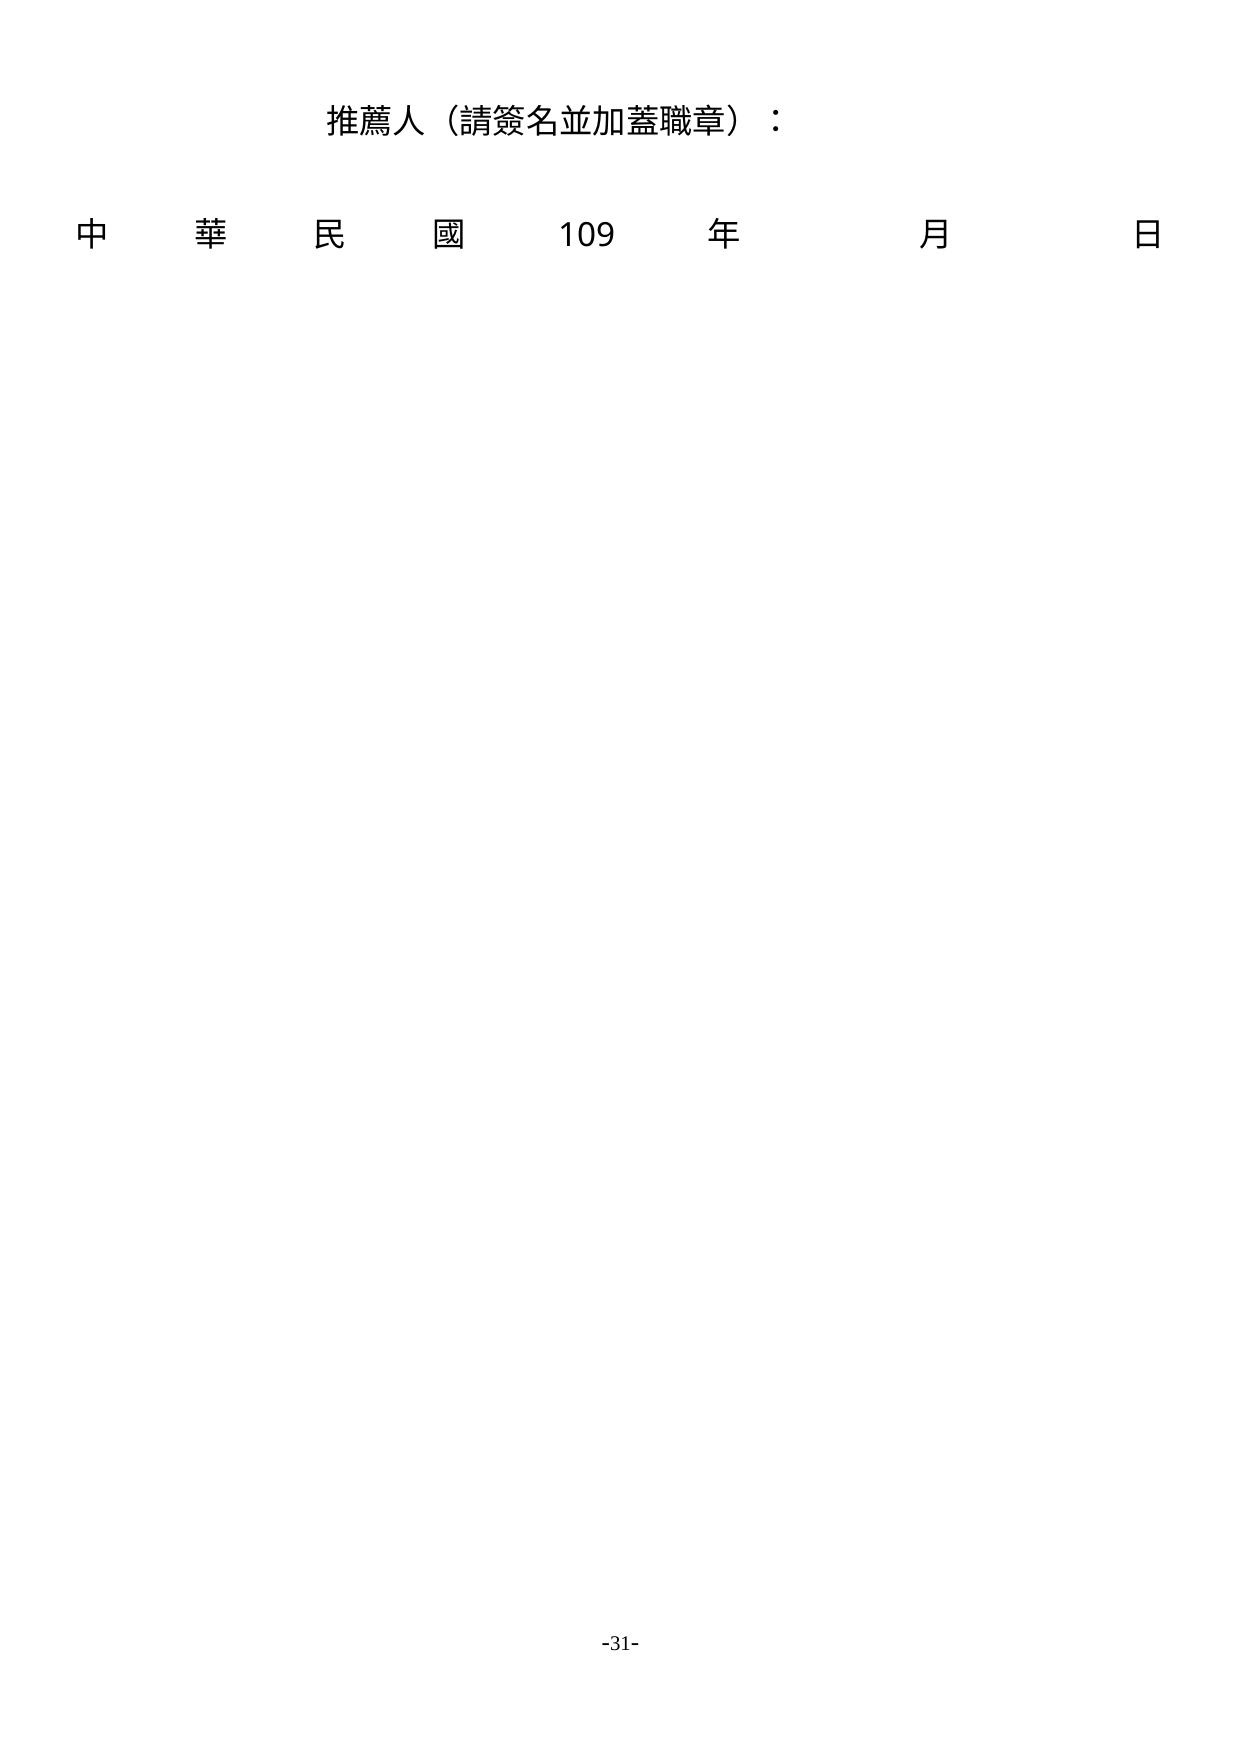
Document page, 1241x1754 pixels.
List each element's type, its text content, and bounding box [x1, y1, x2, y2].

text 推薦人（請簽名並加蓋職章）： [75, 82, 1165, 157]
text 中華民國109年 月 日 [75, 194, 1165, 269]
